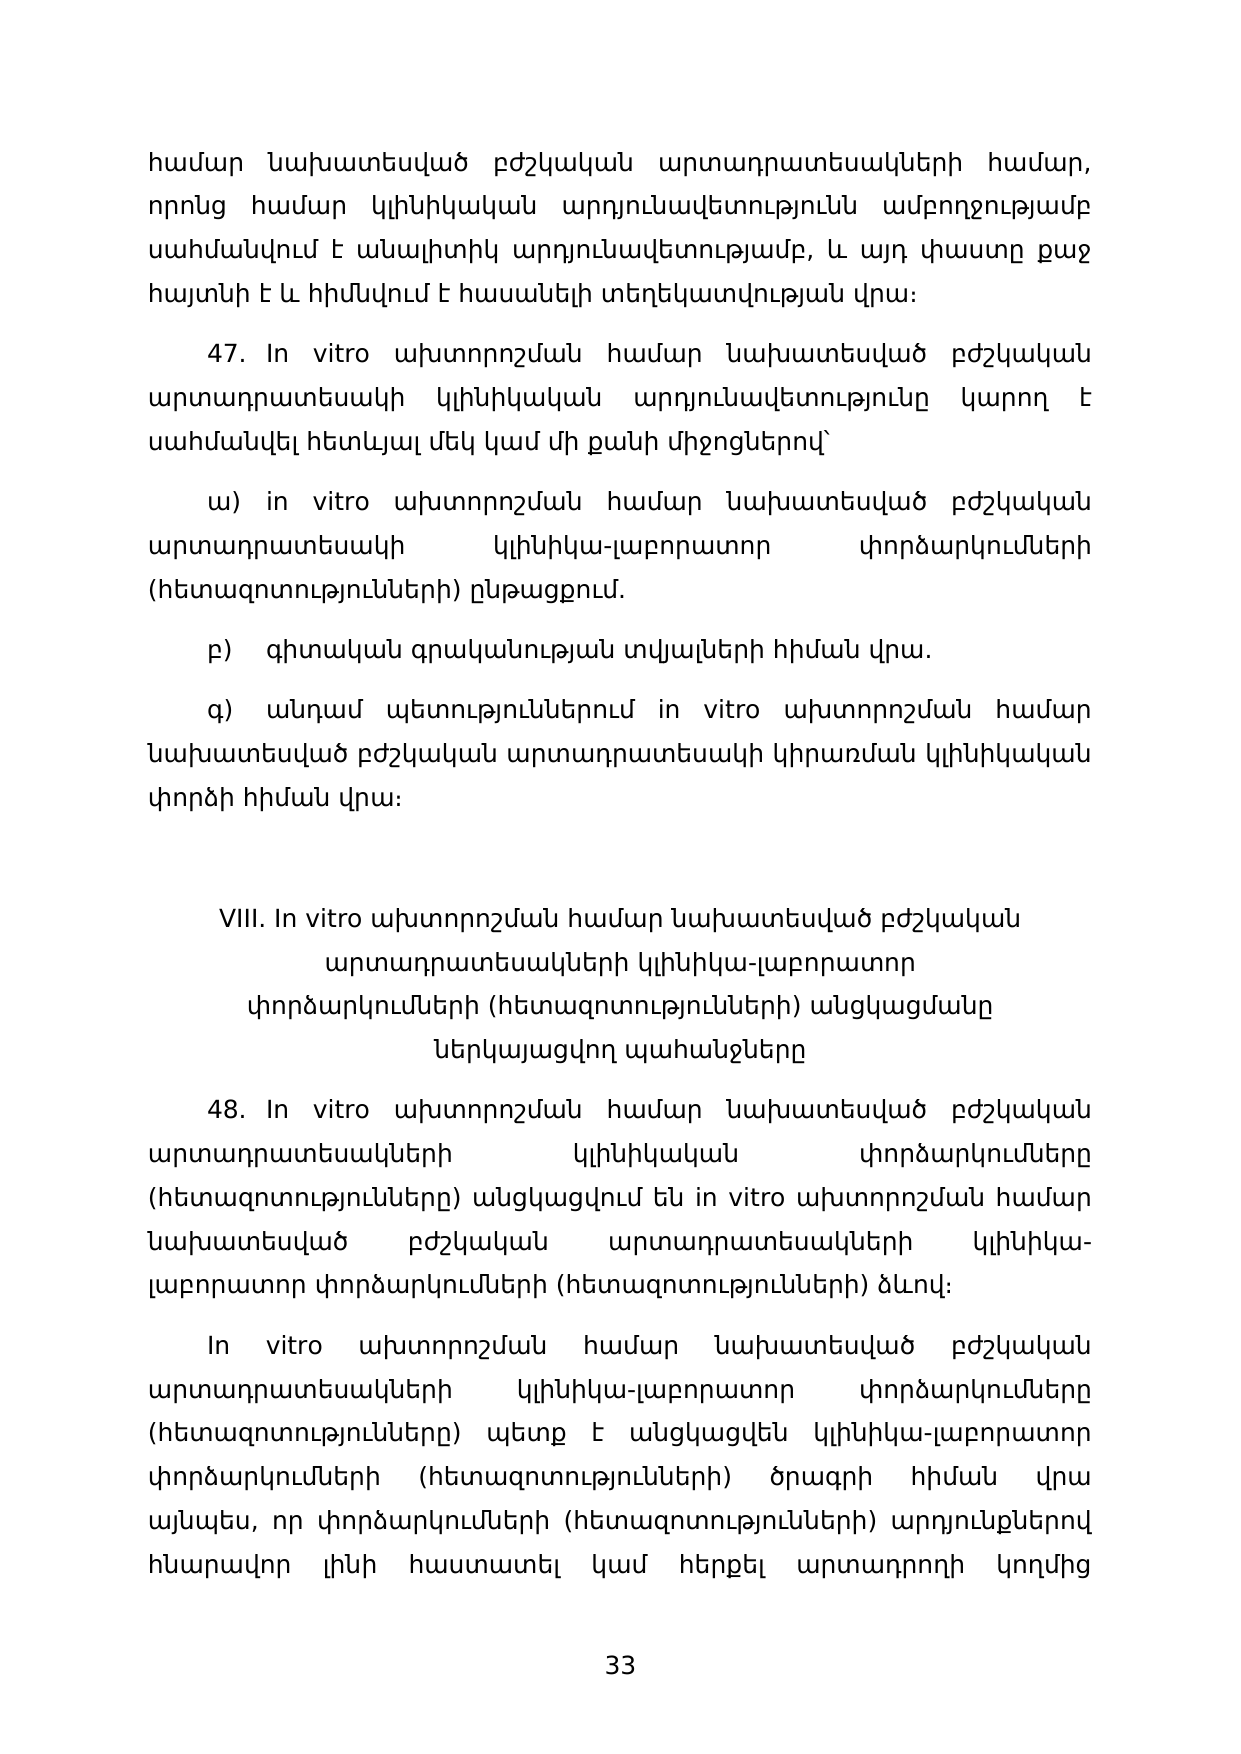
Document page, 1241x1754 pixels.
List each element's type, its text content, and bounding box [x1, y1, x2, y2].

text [148, 148, 1092, 308]
text ա) in vitro ախտորոշման համար նախատեսված բժշկական արտադրատեսակի կլինիկա-լաբորատոր փորձարկումների (հետազոտությունների) ընթացքում. [148, 487, 1092, 604]
text 47. In vitro ախտորոշման համար նախատեսված բժշկական արտադրատեսակի կլինիկական արդյունավետությունը կարող է սահմանվել հետևյալ մեկ կամ մի քանի միջոցներով՝ [148, 339, 1092, 456]
text 48. In vitro ախտորոշման համար նախատեսված բժշկական արտադրատեսակների կլինիկական փորձարկումները (հետազոտությունները) անցկացվում են in vitro ախտորոշման համար նախատեսված բժշկական արտադրատեսակների կլինիկա-լաբորատոր փորձարկումների (հետազոտությունների) ձևով։ [148, 1096, 1092, 1300]
text գ) անդամ պետություններում in vitro ախտորոշման համար նախատեսված բժշկական արտադրատեսակի կիրառման կլինիկական փորձի հիման վրա։ [148, 696, 1092, 812]
text VIII. In vitro ախտորոշման համար նախատեսված բժշկական արտադրատեսակների կլինիկա-լաբորատոր փորձարկումների (հետազոտությունների) անցկացմանը ներկայացվող պահանջները [207, 904, 1034, 1064]
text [148, 1331, 1092, 1579]
text բ) գիտական գրականության տվյալների հիման վրա. [148, 635, 1092, 664]
